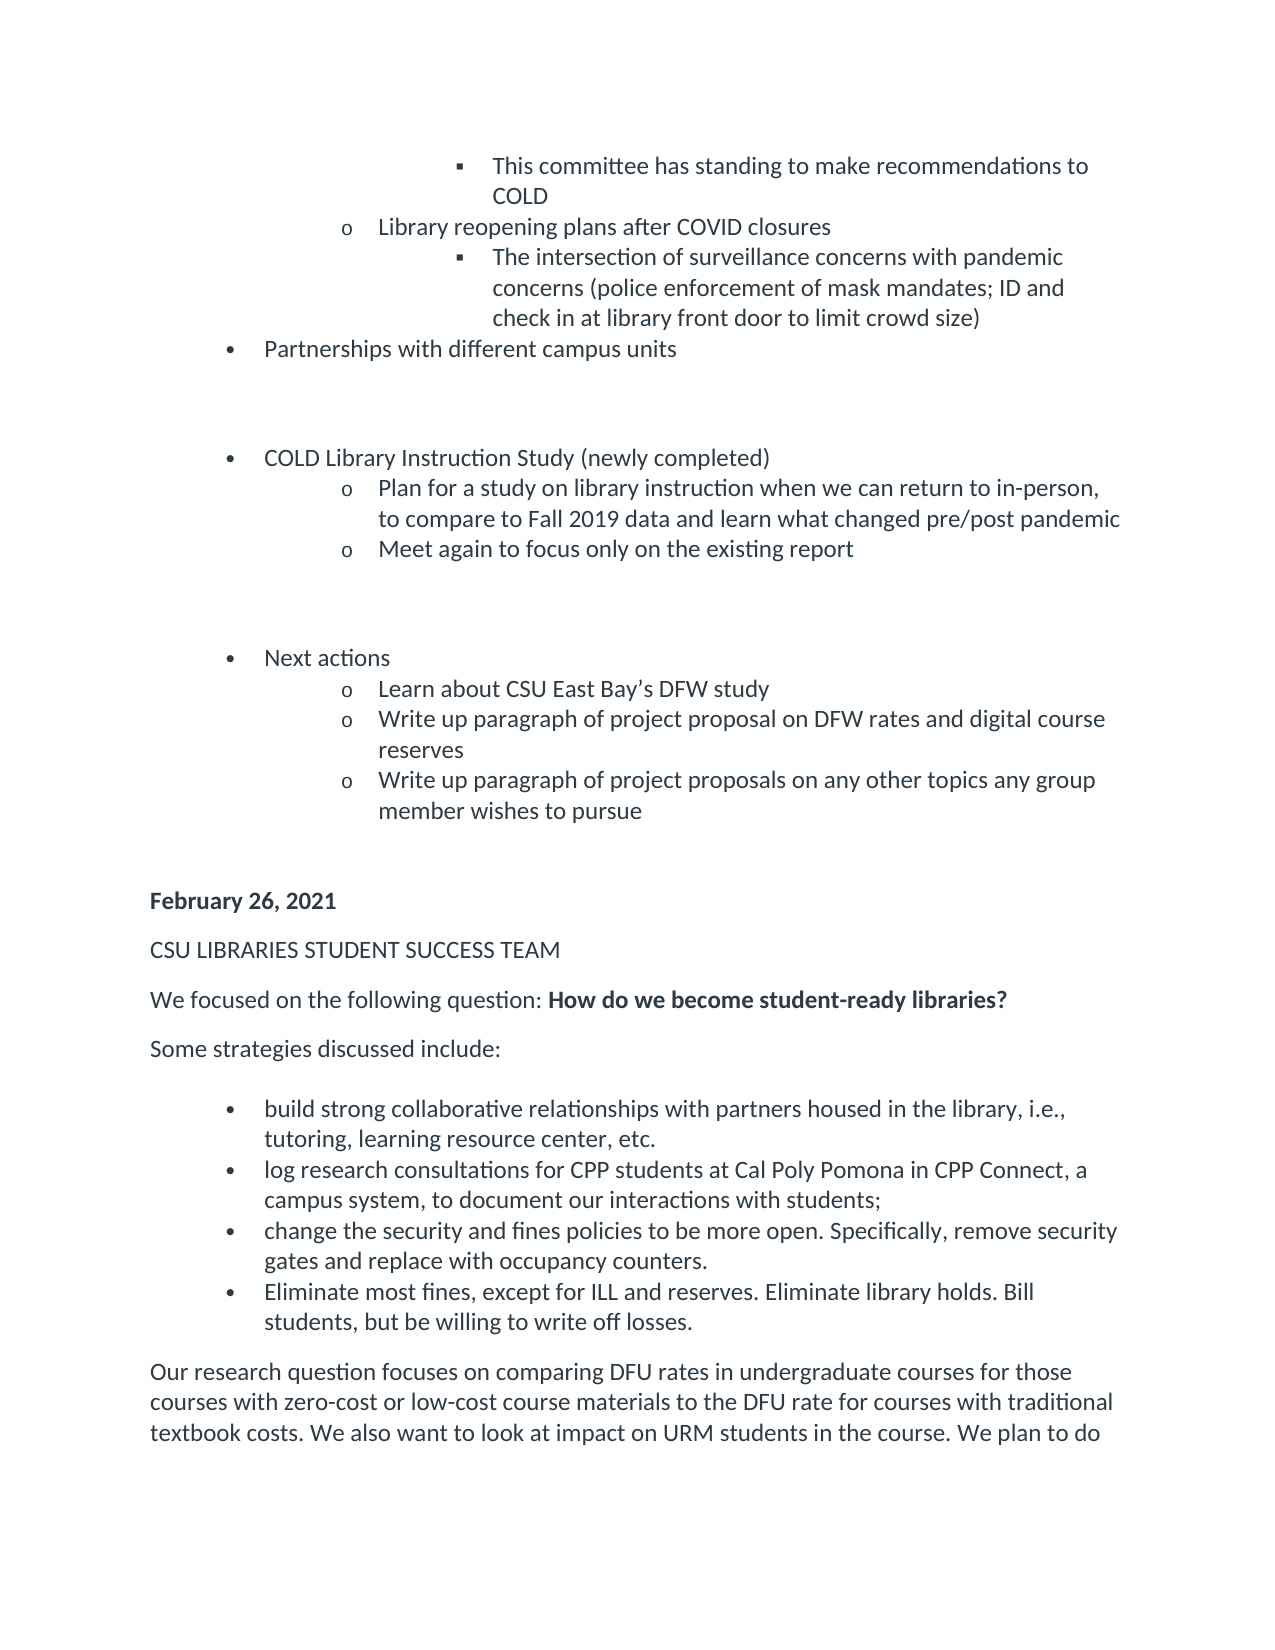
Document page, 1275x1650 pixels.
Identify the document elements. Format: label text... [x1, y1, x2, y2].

list Meet again to focus only on the existing report [341, 534, 1125, 564]
list Write up paragraph of project proposal on DFW rates and digital course reserves [341, 704, 1125, 765]
list This committee has standing to make recommendations to COLD [455, 150, 1125, 211]
list The intersection of surveillance concerns with pandemic concerns (police enforcement of mask mandates; ID and check in at library front door to limit crowd size) [455, 242, 1125, 333]
list Write up paragraph of project proposals on any other topics any group member wishes to pursue [341, 765, 1125, 826]
list build strong collaborative relationships with partners housed in the library, i.e., tutoring, learning resource center, etc. [227, 1093, 1125, 1154]
list Learn about CSU East Bay’s DFW study [341, 673, 1125, 704]
list log research consultations for CPP students at Cal Poly Pomona in CPP Connect, a campus system, to document our interactions with students; [227, 1154, 1125, 1215]
text Some strategies discussed include: [150, 1033, 1125, 1064]
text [150, 1356, 1125, 1447]
text February 26, 2021 [150, 885, 1125, 916]
list Library reopening plans after COVID closures [341, 211, 1125, 242]
list change the security and fines policies to be more open. Specifically, remove security gates and replace with occupancy counters. [227, 1215, 1125, 1276]
list Partnerships with different campus units [227, 333, 1125, 364]
text We focused on the following question: How do we become student-ready libraries? [150, 984, 1125, 1014]
list COLD Library Instruction Study (newly completed) [227, 442, 1125, 473]
list Eliminate most fines, except for ILL and reserves. Eliminate library holds. Bill students, but be willing to write off losses. [227, 1276, 1125, 1337]
list Next actions [227, 643, 1125, 673]
list Plan for a study on library instruction when we can return to in-person, to compare to Fall 2019 data and learn what changed pre/post pandemic [341, 473, 1125, 534]
text CSU LIBRARIES STUDENT SUCCESS TEAM [150, 935, 1125, 965]
